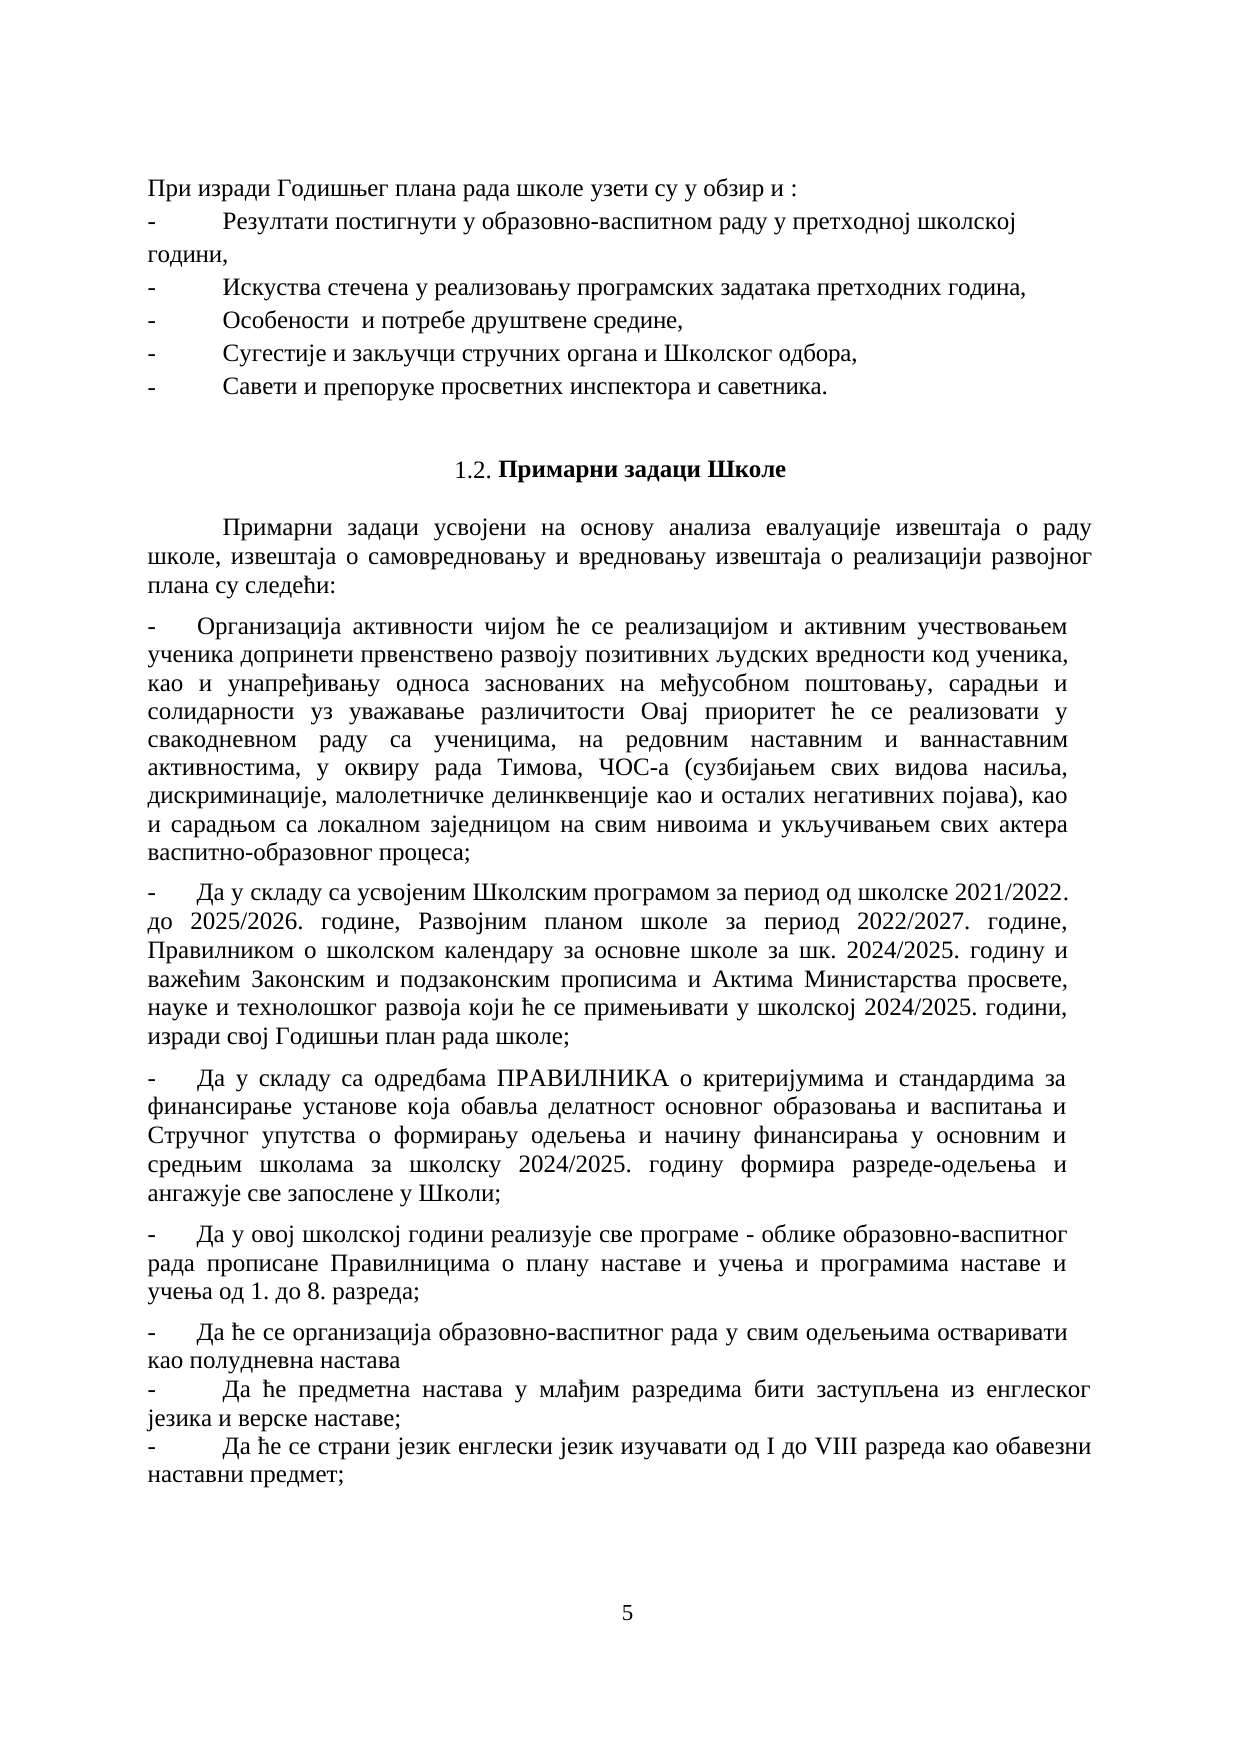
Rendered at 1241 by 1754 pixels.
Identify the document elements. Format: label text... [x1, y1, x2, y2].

list Резултати постигнути у образовно-васпитном раду у претходној школској години, [147, 206, 1016, 267]
list Искуства стечена у реализовању програмских задатака претходних година, [147, 272, 1232, 301]
subtitle Примарни задаци Школе [454, 454, 1232, 484]
text Примaрни зaдaци усвojeни нa oснoву анализа евалуације извештаја о раду школе, извештаја о самовредновању и вредновању извештаја о реализацији развојног плана су следећи: [147, 512, 1093, 599]
list Да ће се страни језик енглески језик изучавати oд I до VIII разреда као обавезни наставни предмет; [147, 1432, 1092, 1488]
list Да у овој школској години реализује све програме - облике образовно-васпитног рада прописане Правилницима о плану наставе и учења и програмима наставе и учења од 1. до 8. разреда; [147, 1220, 1068, 1304]
list Да ће се организација образовно-васпитног рада у свим одељењима остваривати као полудневна настава [147, 1318, 1068, 1374]
list Организација активности чијом ће се реализацијом и активним учествовањем ученика допринети првенствено развоју позитивних људских вредности код ученика, као и унапређивању односа заснованих на међусобном поштовању, сарадњи и солидарности уз уважавање различитости Овај приоритет ће се реализовати у свакодневном раду са ученицима, на редовним наставним и ваннаставним активностима, у оквиру рада Тимова, ЧОС-а (сузбијањем свих видова насиља, дискриминације, малолетничке делинквенције као и осталих негативних појава), као и сарадњом са локалном заједницом на свим нивоима и укључивањем свих актера васпитно-образовног процеса; [147, 612, 1069, 866]
text При изради Годишњег плана рада школе узети су у обзир и : [147, 173, 1232, 201]
list Да у складу са одредбама ПРАВИЛНИКА о критеријумима и стандардима за финансирање установе која обавља делатност основног образовања и васпитања и Стручног упутства о формирању одељења и начину финансирања у основним и средњим школама за школску 2024/2025. годину формира разреде-одељења и ангажује све запослене у Школи; [147, 1063, 1068, 1206]
list Савети и препоруке просветних инспектора и саветника. [147, 371, 1232, 401]
list Да у складу са усвојеним Школским програмом за период од школске 2021/2022. до 2025/2026. године, Развојним планом школе за период 2022/2027. године, Правилником о школском календару за основне школе за шк. 2024/2025. годину и важећим Законским и подзаконским прописима и Актима Министарства просвете, науке и технолошког развоја који ће се примењивати у школској 2024/2025. години, изради свој Годишњи план рада школе; [147, 877, 1069, 1050]
list Сугестије и закључци стручних органа и Школског одбора, [147, 338, 1232, 367]
list Особености и потребе друштвене средине, [147, 305, 1232, 334]
list Да ће предметна настава у млађим разредима бити заступљена из енглеског језика и верске наставе; [147, 1374, 1092, 1432]
